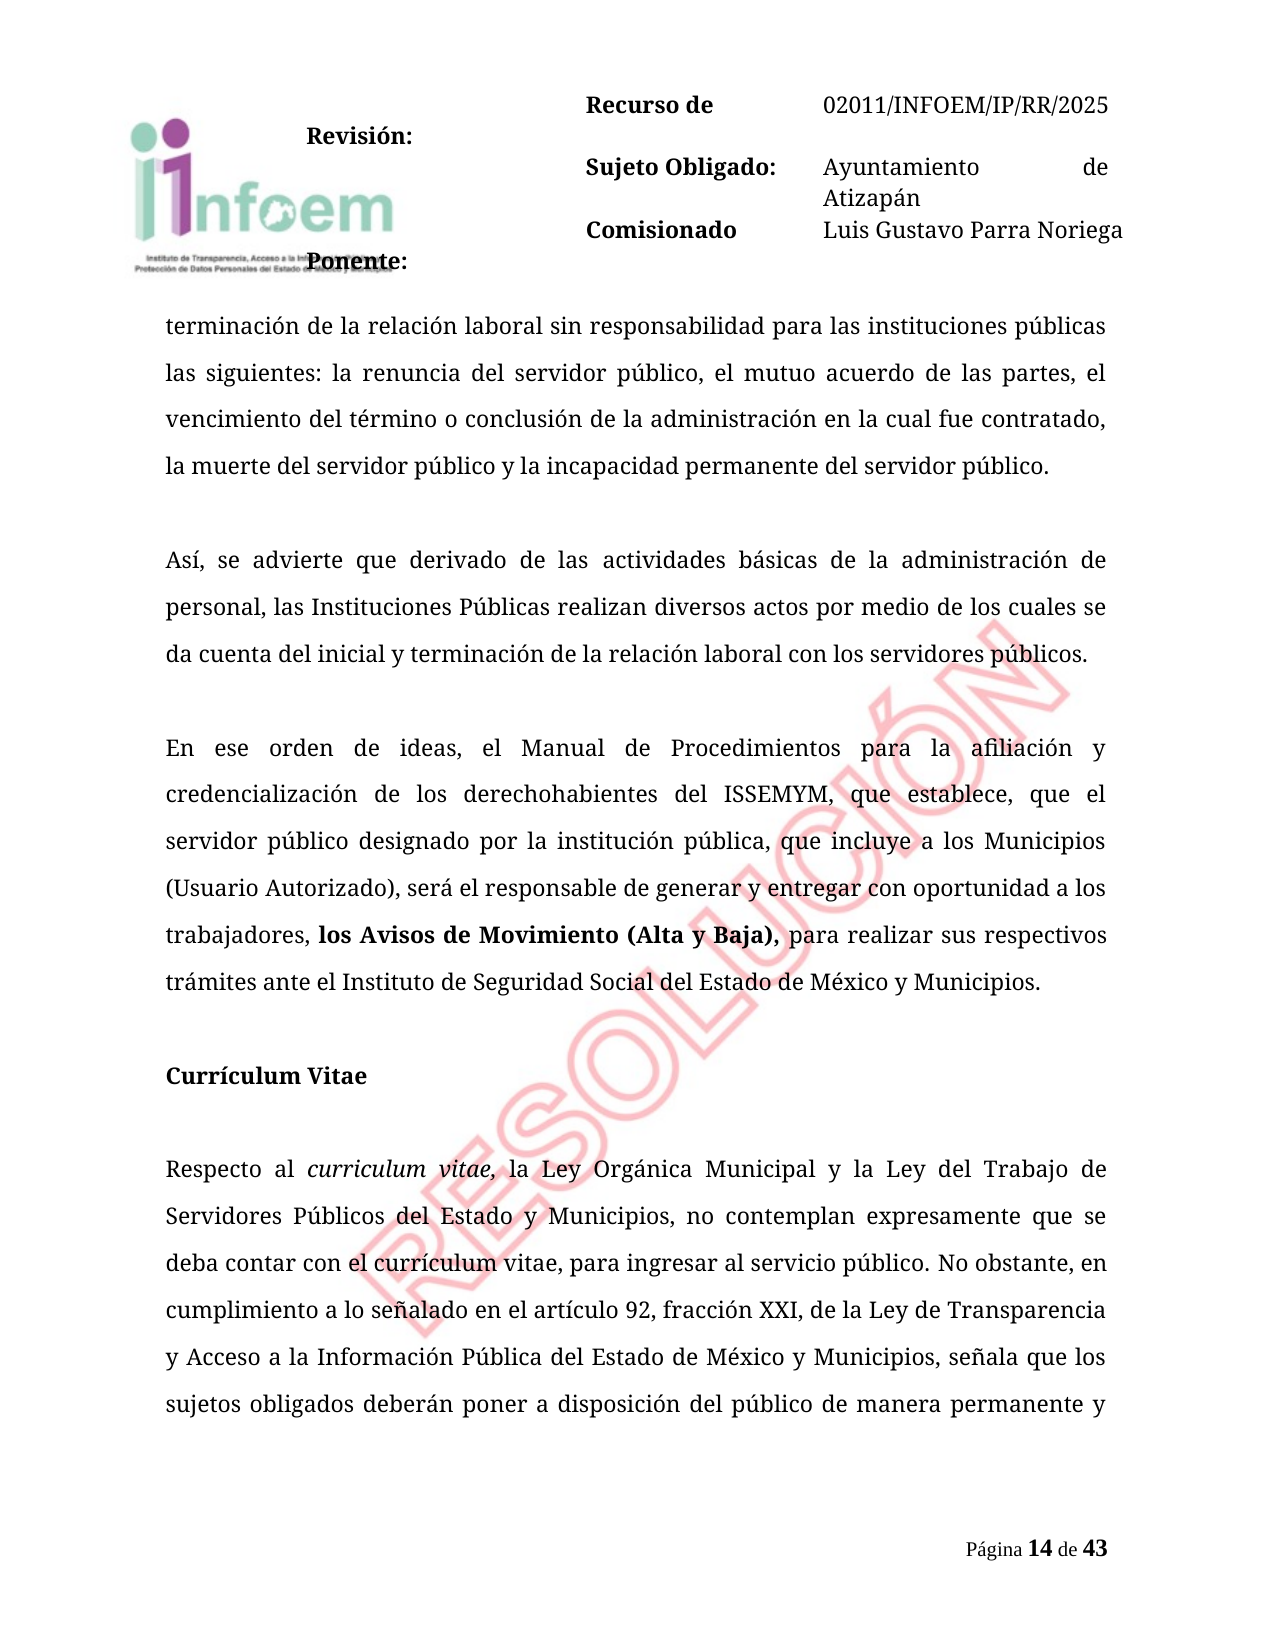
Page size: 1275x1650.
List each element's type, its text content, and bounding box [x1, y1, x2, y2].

text En ese orden de ideas, el Manual de Procedimientos para la afiliación y credencialización de los derechohabientes del ISSEMYM, que establece, que el servidor público designado por la institución pública, que incluye a los Municipios (Usuario Autorizado), será el responsable de generar y entregar con oportunidad a los trabajadores, los Avisos de Movimiento (Alta y Baja), para realizar sus respectivos trámites ante el Instituto de Seguridad Social del Estado de México y Municipios. [165, 732, 1107, 997]
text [165, 1153, 1107, 1419]
text Así, se advierte que derivado de las actividades básicas de la administración de personal, las Instituciones Públicas realizan diversos actos por medio de los cuales se da cuenta del inicial y terminación de la relación laboral con los servidores públicos. [165, 544, 1107, 669]
text Currículum Vitae [165, 1060, 1107, 1091]
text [165, 310, 1107, 482]
picture [1, 53, 1275, 1650]
